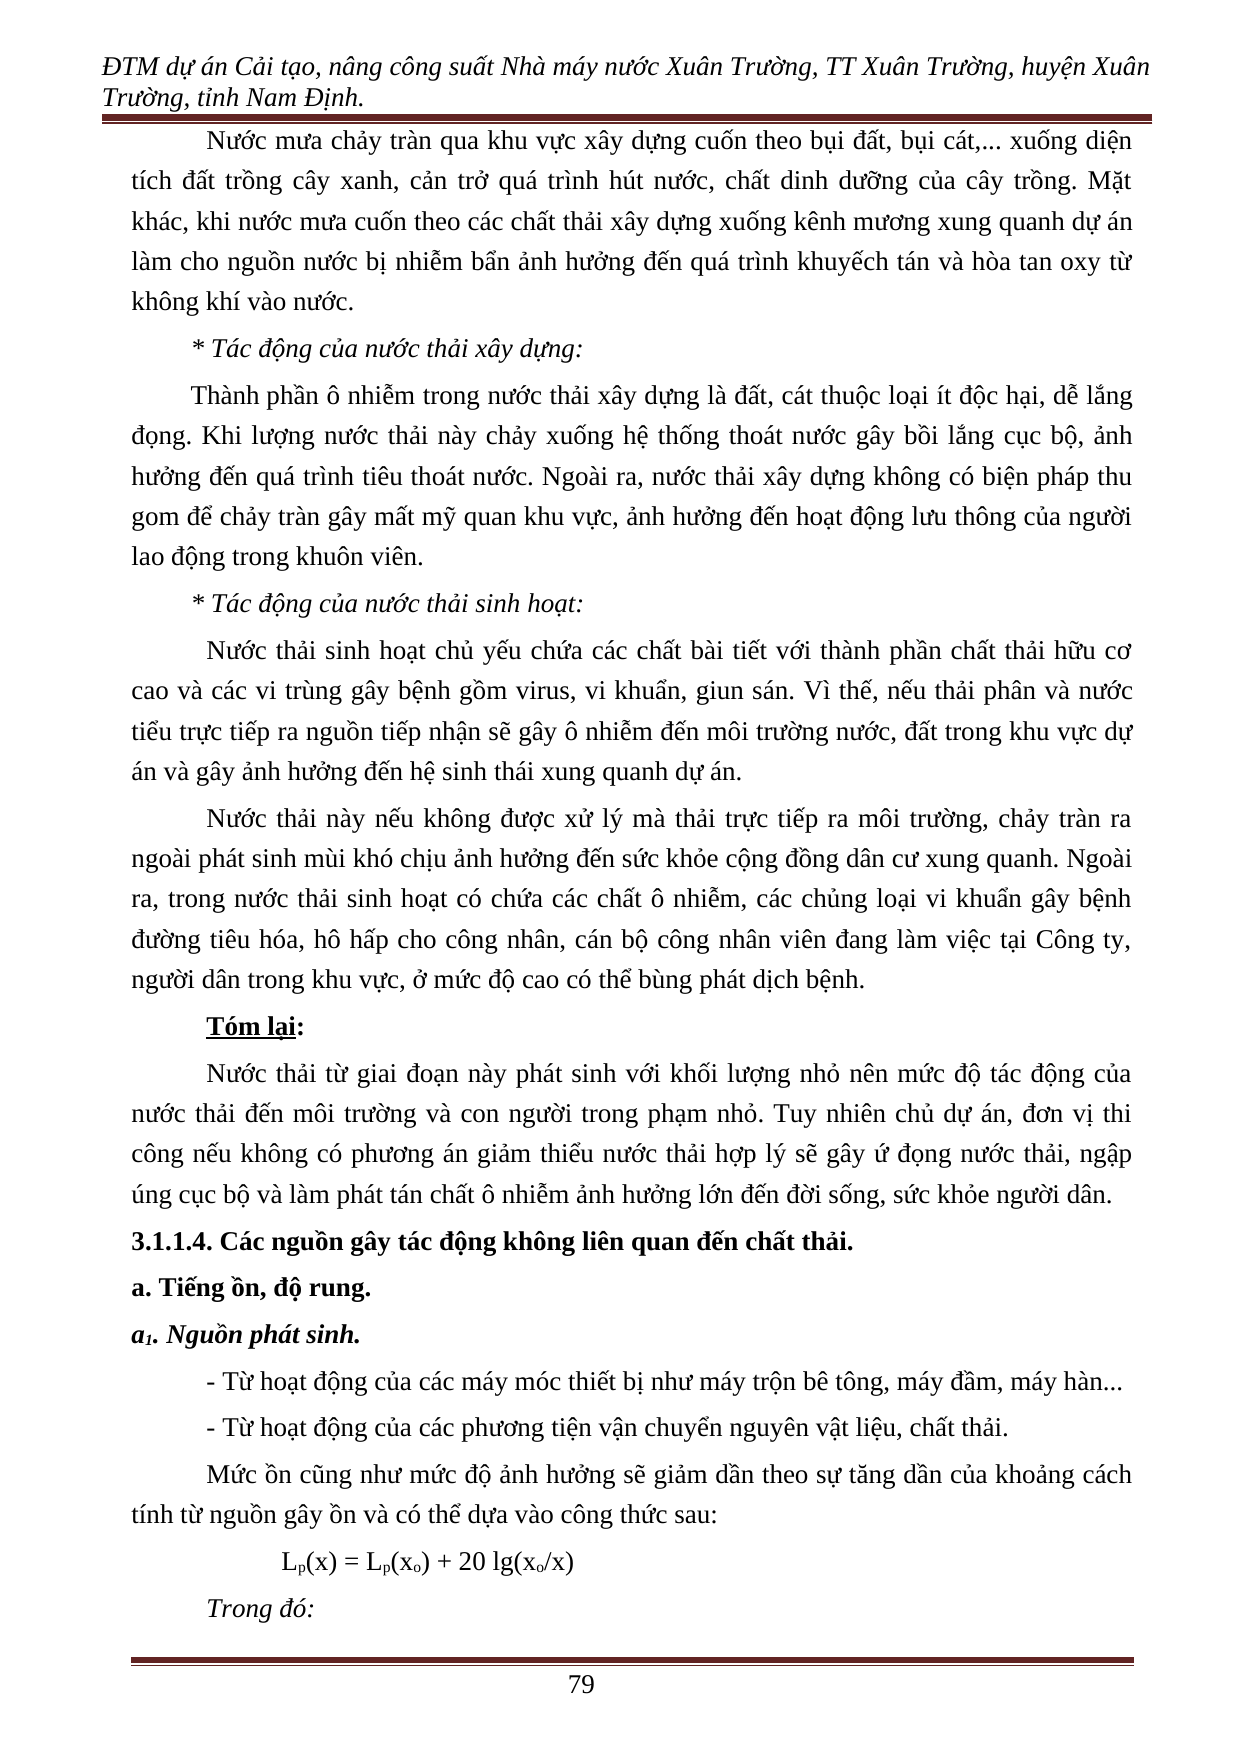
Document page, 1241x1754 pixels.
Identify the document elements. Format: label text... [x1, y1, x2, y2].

text Trong đó: [131, 1592, 1134, 1623]
text Nước mưa chảy tràn qua khu vực xây dựng cuốn theo bụi đất, bụi cát,... xuống diện tích đất trồng cây xanh, cản trở quá trình hút nước, chất dinh dưỡng của cây trồng. Mặt khác, khi nước mưa cuốn theo các chất thải xây dựng xuống kênh mương xung quanh dự án làm cho nguồn nước bị nhiễm bẩn ảnh hưởng đến quá trình khuyếch tán và hòa tan oxy từ không khí vào nước. [131, 124, 1134, 317]
text Lp(x) = Lp(xo) + 20 lg(xo/x) [131, 1545, 1134, 1576]
text - Từ hoạt động của các máy móc thiết bị như máy trộn bê tông, máy đầm, máy hàn... [131, 1364, 1134, 1396]
text Nước thải sinh hoạt chủ yếu chứa các chất bài tiết với thành phần chất thải hữu cơ cao và các vi trùng gây bệnh gồm virus, vi khuẩn, giun sán. Vì thế, nếu thải phân và nước tiểu trực tiếp ra nguồn tiếp nhận sẽ gây ô nhiễm đến môi trường nước, đất trong khu vực dự án và gây ảnh hưởng đến hệ sinh thái xung quanh dự án. [131, 634, 1134, 786]
text Nước thải này nếu không được xử lý mà thải trực tiếp ra môi trường, chảy tràn ra ngoài phát sinh mùi khó chịu ảnh hưởng đến sức khỏe cộng đồng dân cư xung quanh. Ngoài ra, trong nước thải sinh hoạt có chứa các chất ô nhiễm, các chủng loại vi khuẩn gây bệnh đường tiêu hóa, hô hấp cho công nhân, cán bộ công nhân viên đang làm việc tại Công ty, người dân trong khu vực, ở mức độ cao có thể bùng phát dịch bệnh. [131, 802, 1134, 994]
text Nước thải từ giai đoạn này phát sinh với khối lượng nhỏ nên mức độ tác động của nước thải đến môi trường và con người trong phạm nhỏ. Tuy nhiên chủ dự án, đơn vị thi công nếu không có phương án giảm thiểu nước thải hợp lý sẽ gây ứ đọng nước thải, ngập úng cục bộ và làm phát tán chất ô nhiễm ảnh hưởng lớn đến đời sống, sức khỏe người dân. [131, 1057, 1134, 1209]
text a1. Nguồn phát sinh. [131, 1318, 1134, 1349]
text * Tác động của nước thải xây dựng: [131, 332, 1134, 363]
text 3.1.1.4. Các nguồn gây tác động không liên quan đến chất thải. [131, 1224, 1134, 1256]
text Thành phần ô nhiễm trong nước thải xây dựng là đất, cát thuộc loại ít độc hại, dễ lắng đọng. Khi lượng nước thải này chảy xuống hệ thống thoát nước gây bồi lắng cục bộ, ảnh hưởng đến quá trình tiêu thoát nước. Ngoài ra, nước thải xây dựng không có biện pháp thu gom để chảy tràn gây mất mỹ quan khu vực, ảnh hưởng đến hoạt động lưu thông của người lao động trong khuôn viên. [131, 379, 1134, 572]
text a. Tiếng ồn, độ rung. [131, 1271, 1134, 1302]
text - Từ hoạt động của các phương tiện vận chuyển nguyên vật liệu, chất thải. [131, 1411, 1134, 1442]
text * Tác động của nước thải sinh hoạt: [131, 587, 1134, 618]
text Mức ồn cũng như mức độ ảnh hưởng sẽ giảm dần theo sự tăng dần của khoảng cách tính từ nguồn gây ồn và có thể dựa vào công thức sau: [131, 1458, 1134, 1529]
text Tóm lại: [131, 1010, 1134, 1041]
